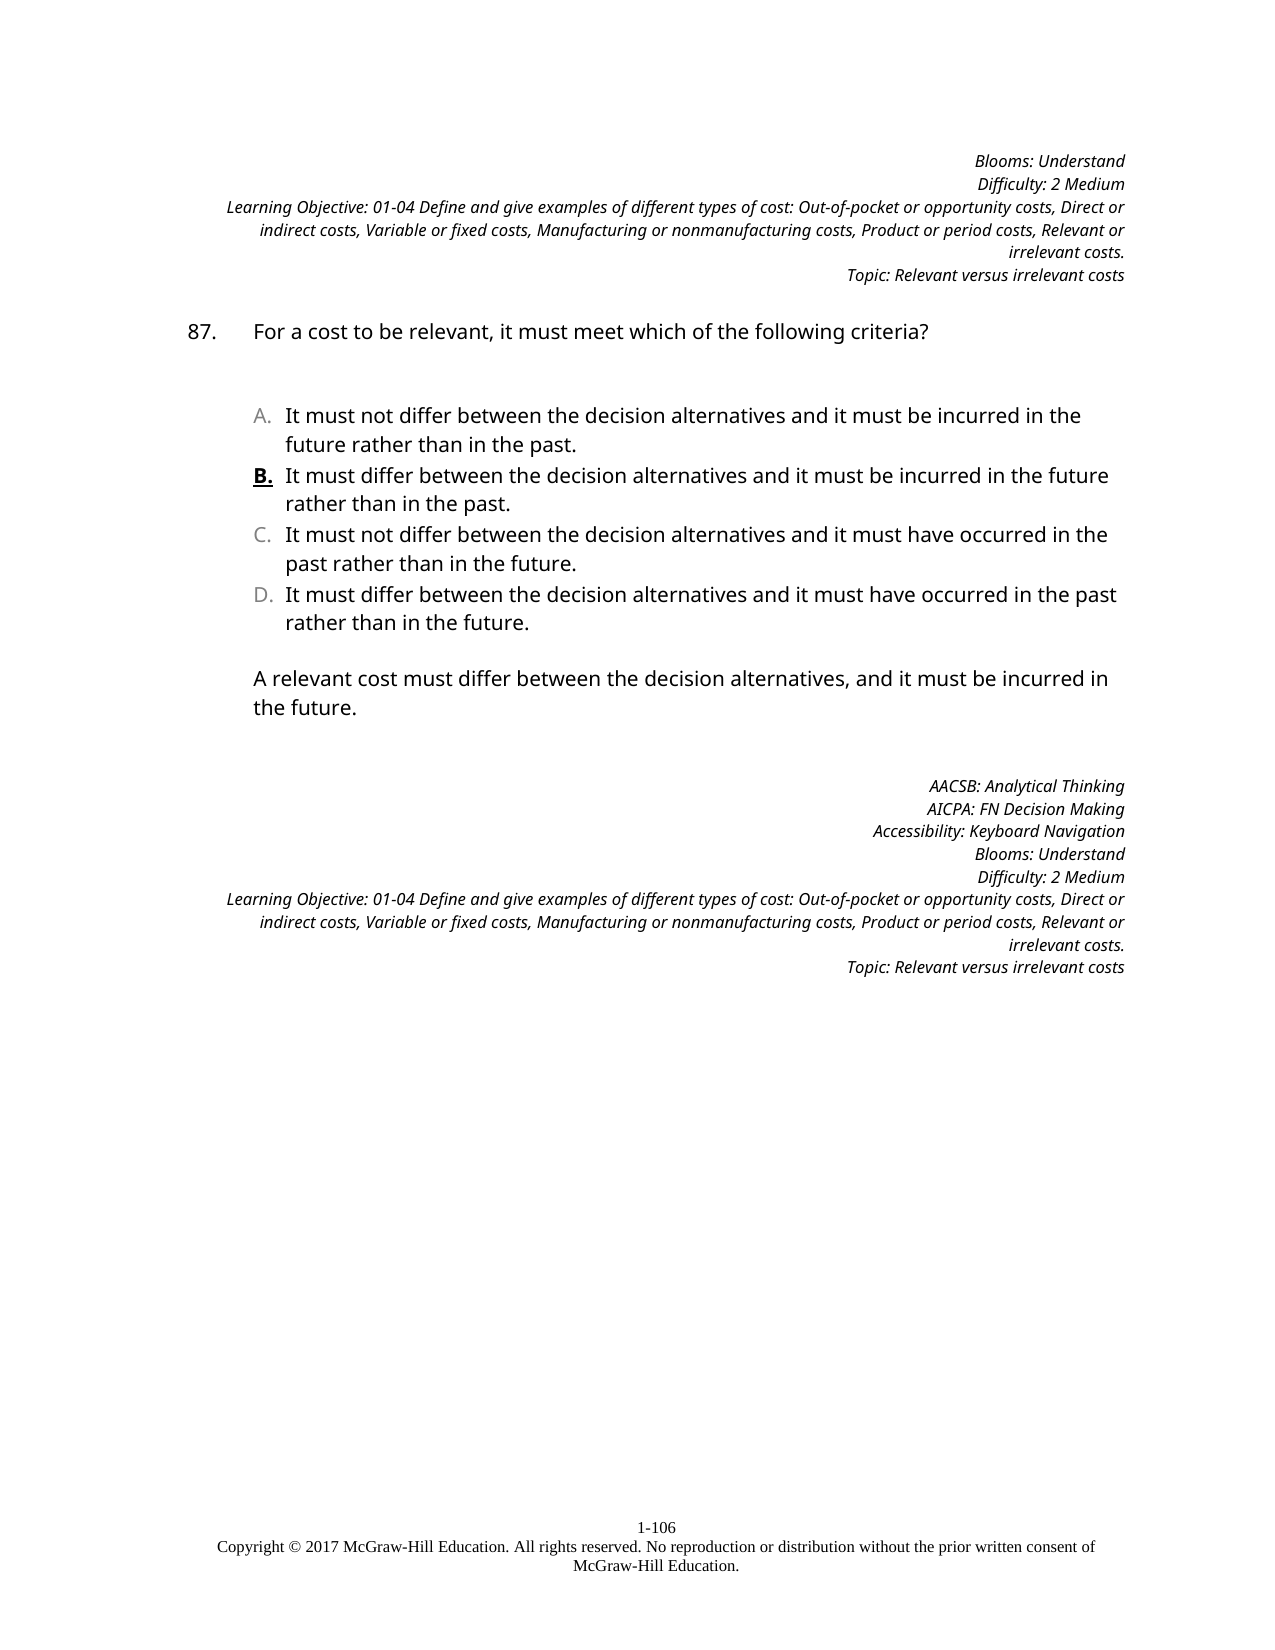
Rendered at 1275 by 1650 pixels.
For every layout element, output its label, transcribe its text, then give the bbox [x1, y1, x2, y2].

table_header For a cost to be relevant, it must meet which of the following criteria? A relevant cost must differ between the decision alternatives, and it must be incurred in the future. [253, 317, 1125, 749]
table_header 87. [188, 317, 253, 749]
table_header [188, 150, 1125, 314]
table_header AACSB: Analytical Thinking AICPA: FN Decision Making Accessibility: Keyboard Navigation Blooms: Understand Difficulty: 2 Medium Learning Objective: 01-04 Define and give examples of different types of cost: Out-of-pocket or opportunity costs, Direct or indirect costs, Variable or fixed costs, Manufacturing or nonmanufacturing costs, Product or period costs, Relevant or irrelevant costs. Topic: Relevant versus irrelevant costs [188, 775, 1125, 1007]
